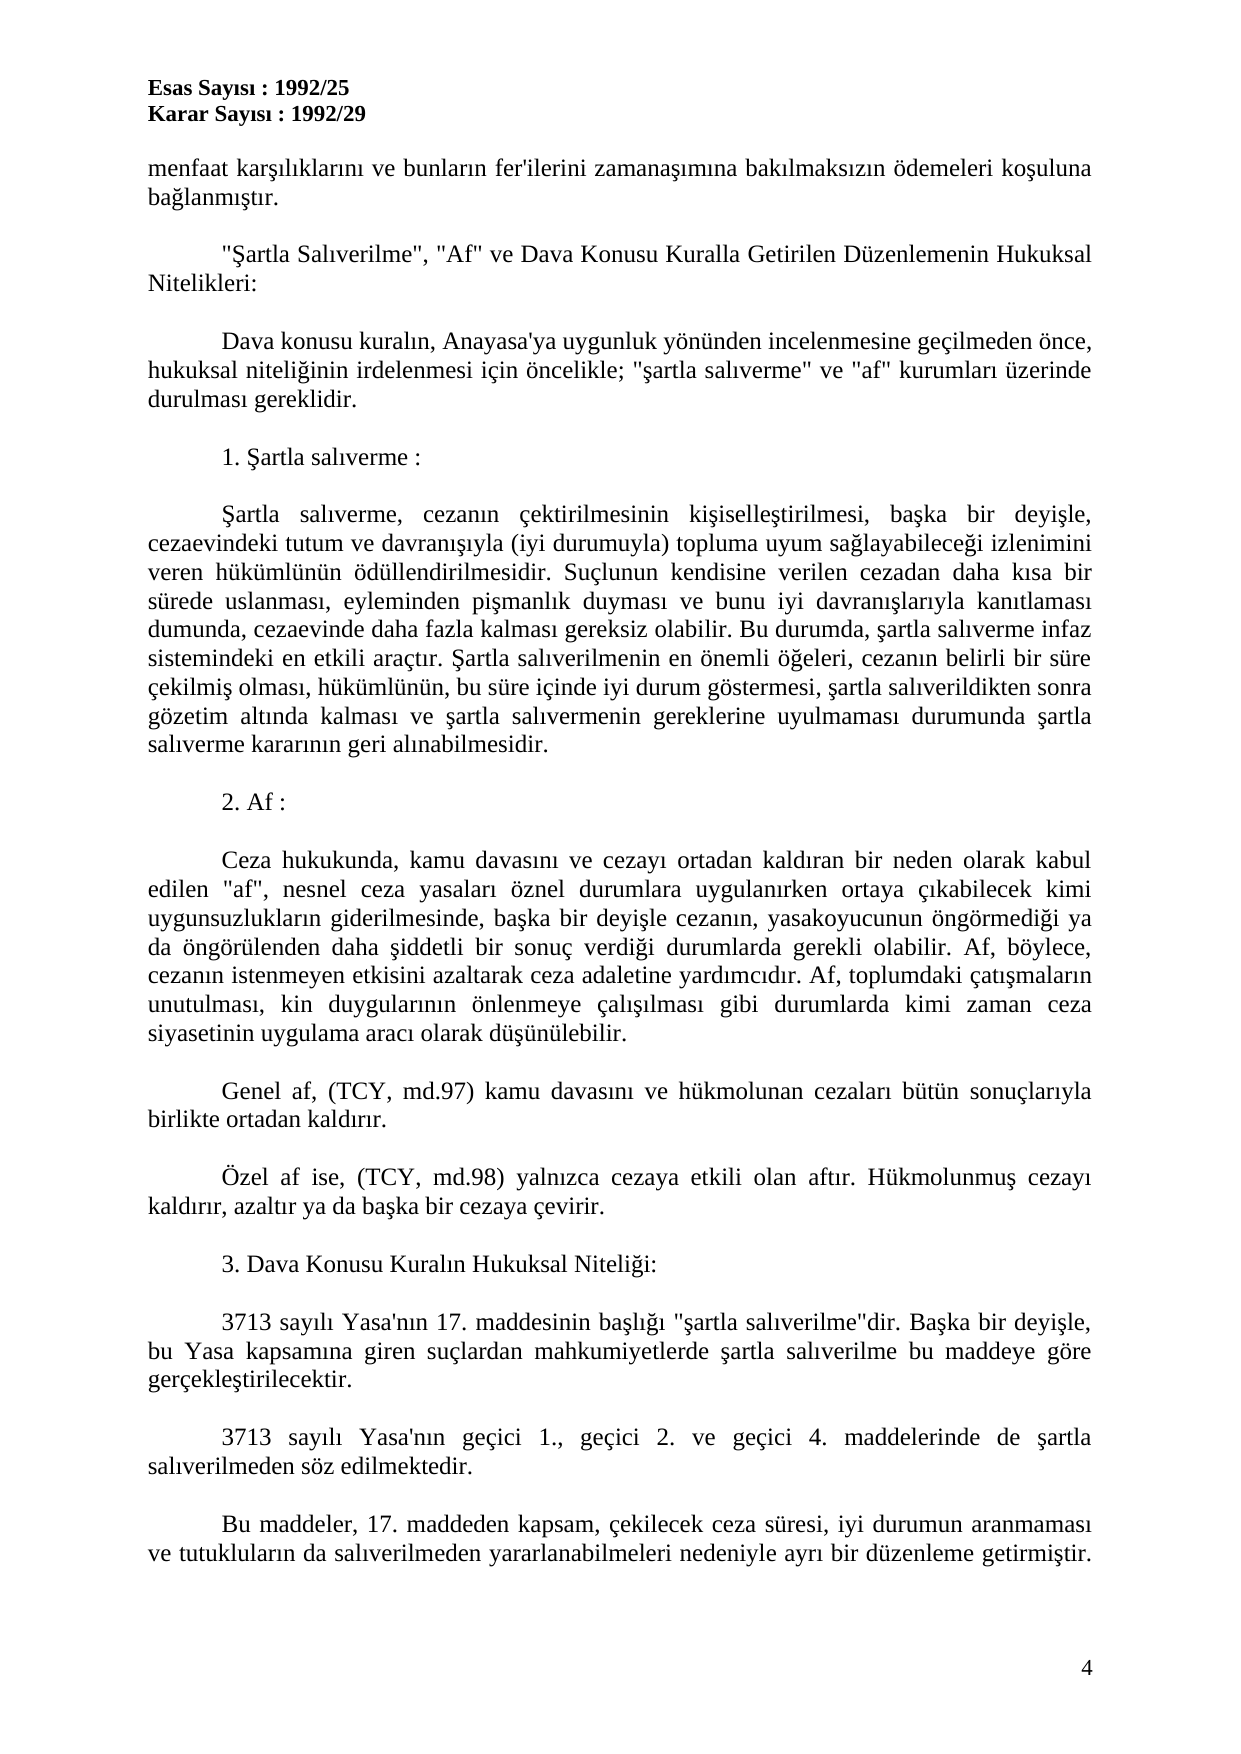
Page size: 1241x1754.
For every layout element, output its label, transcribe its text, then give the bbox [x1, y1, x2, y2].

text 3. Dava Konusu Kuralın Hukuksal Niteliği: [148, 1249, 1093, 1278]
text 3713 sayılı Yasa'nın geçici 1., geçici 2. ve geçici 4. maddelerinde de şartla salıverilmeden söz edilmektedir. [148, 1422, 1093, 1480]
text 2. Af : [148, 787, 1093, 816]
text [148, 1509, 1093, 1567]
text Dava konusu kuralın, Anayasa'ya uygunluk yönünden incelenmesine geçilmeden önce, hukuksal niteliğinin irdelenmesi için öncelikle; "şartla salıverme" ve "af" kurumları üzerinde durulması gereklidir. [148, 326, 1093, 412]
text 1. Şartla salıverme : [148, 442, 1093, 470]
text Şartla salıverme, cezanın çektirilmesinin kişiselleştirilmesi, başka bir deyişle, cezaevindeki tutum ve davranışıyla (iyi durumuyla) topluma uyum sağlayabileceği izlenimini veren hükümlünün ödüllendirilmesidir. Suçlunun kendisine verilen cezadan daha kısa bir sürede uslanması, eyleminden pişmanlık duyması ve bunu iyi davranışlarıyla kanıtlaması dumunda, cezaevinde daha fazla kalması gereksiz olabilir. Bu durumda, şartla salıverme infaz sistemindeki en etkili araçtır. Şartla salıverilmenin en önemli öğeleri, cezanın belirli bir süre çekilmiş olması, hükümlünün, bu süre içinde iyi durum göstermesi, şartla salıverildikten sonra gözetim altında kalması ve şartla salıvermenin gereklerine uyulmaması durumunda şartla salıverme kararının geri alınabilmesidir. [148, 499, 1093, 758]
text Genel af, (TCY, md.97) kamu davasını ve hükmolunan cezaları bütün sonuçlarıyla birlikte ortadan kaldırır. [148, 1076, 1093, 1133]
text Ceza hukukunda, kamu davasını ve cezayı ortadan kaldıran bir neden olarak kabul edilen "af", nesnel ceza yasaları öznel durumlara uygulanırken ortaya çıkabilecek kimi uygunsuzlukların giderilmesinde, başka bir deyişle cezanın, yasakoyucunun öngörmediği ya da öngörülenden daha şiddetli bir sonuç verdiği durumlarda gerekli olabilir. Af, böylece, cezanın istenmeyen etkisini azaltarak ceza adaletine yardımcıdır. Af, toplumdaki çatışmaların unutulması, kin duygularının önlenmeye çalışılması gibi durumlarda kimi zaman ceza siyasetinin uygulama aracı olarak düşünülebilir. [148, 845, 1093, 1047]
text 3713 sayılı Yasa'nın 17. maddesinin başlığı "şartla salıverilme"dir. Başka bir deyişle, bu Yasa kapsamına giren suçlardan mahkumiyetlerde şartla salıverilme bu maddeye göre gerçekleştirilecektir. [148, 1307, 1093, 1393]
text Özel af ise, (TCY, md.98) yalnızca cezaya etkili olan aftır. Hükmolunmuş cezayı kaldırır, azaltır ya da başka bir cezaya çevirir. [148, 1162, 1093, 1220]
text "Şartla Salıverilme", "Af" ve Dava Konusu Kuralla Getirilen Düzenlemenin Hukuksal Nitelikleri: [148, 239, 1093, 297]
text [148, 153, 1093, 210]
